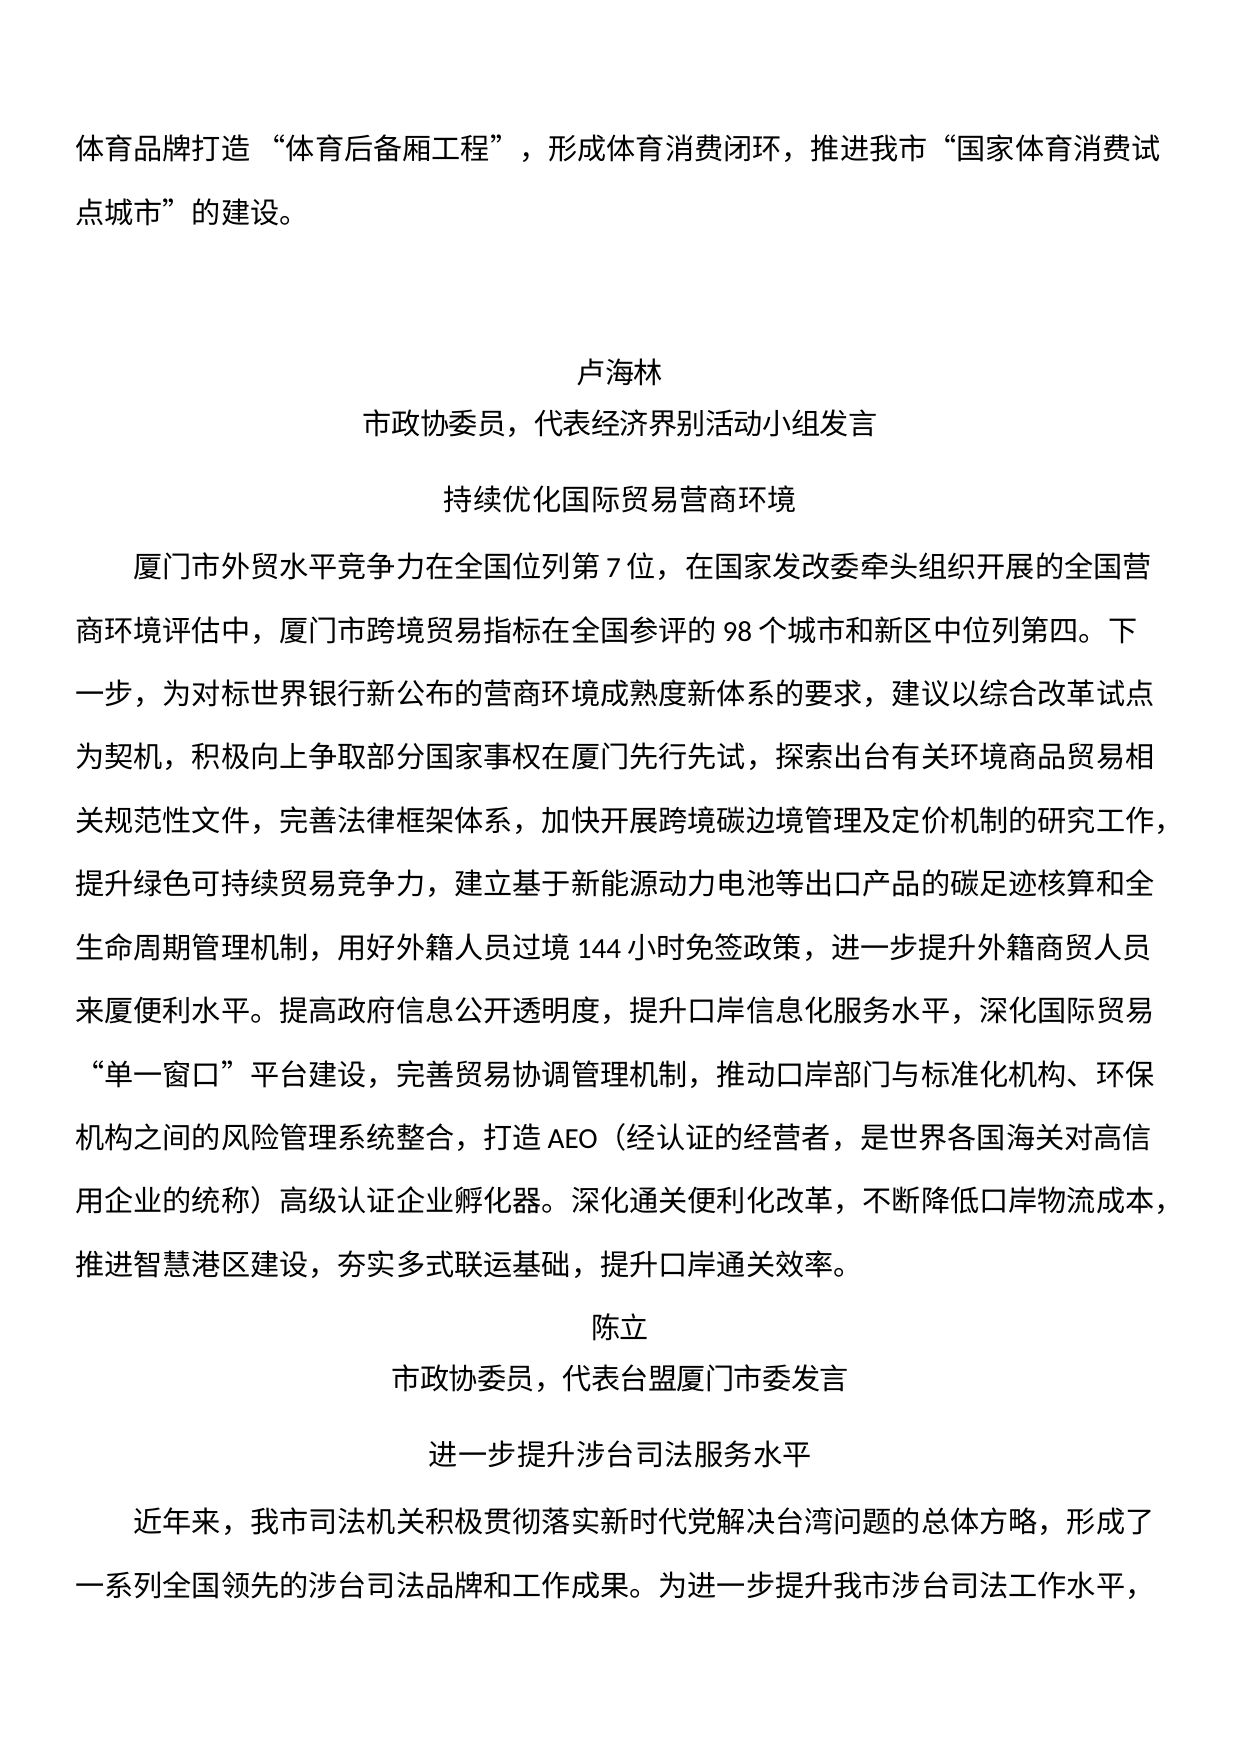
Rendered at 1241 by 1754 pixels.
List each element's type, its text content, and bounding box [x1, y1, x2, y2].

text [75, 126, 1165, 231]
text 市政协委员，代表经济界别活动小组发言 [75, 401, 1165, 443]
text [75, 1499, 1165, 1604]
text 卢海林 [75, 350, 1165, 392]
text 厦门市外贸水平竞争力在全国位列第7位，在国家发改委牵头组织开展的全国营商环境评估中，厦门市跨境贸易指标在全国参评的98个城市和新区中位列第四。下一步，为对标世界银行新公布的营商环境成熟度新体系的要求，建议以综合改革试点为契机，积极向上争取部分国家事权在厦门先行先试，探索出台有关环境商品贸易相关规范性文件，完善法律框架体系，加快开展跨境碳边境管理及定价机制的研究工作，提升绿色可持续贸易竞争力，建立基于新能源动力电池等出口产品的碳足迹核算和全生命周期管理机制，用好外籍人员过境144小时免签政策，进一步提升外籍商贸人员来厦便利水平。提高政府信息公开透明度，提升口岸信息化服务水平，深化国际贸易“单一窗口”平台建设，完善贸易协调管理机制，推动口岸部门与标准化机构、环保机构之间的风险管理系统整合，打造AEO（经认证的经营者，是世界各国海关对高信用企业的统称）高级认证企业孵化器。深化通关便利化改革，不断降低口岸物流成本，推进智慧港区建设，夯实多式联运基础，提升口岸通关效率。 [75, 544, 1165, 1284]
text 陈立 [75, 1305, 1165, 1347]
text 进一步提升涉台司法服务水平 [75, 1431, 1165, 1474]
text 市政协委员，代表台盟厦门市委发言 [75, 1356, 1165, 1398]
text 持续优化国际贸易营商环境 [75, 476, 1165, 519]
